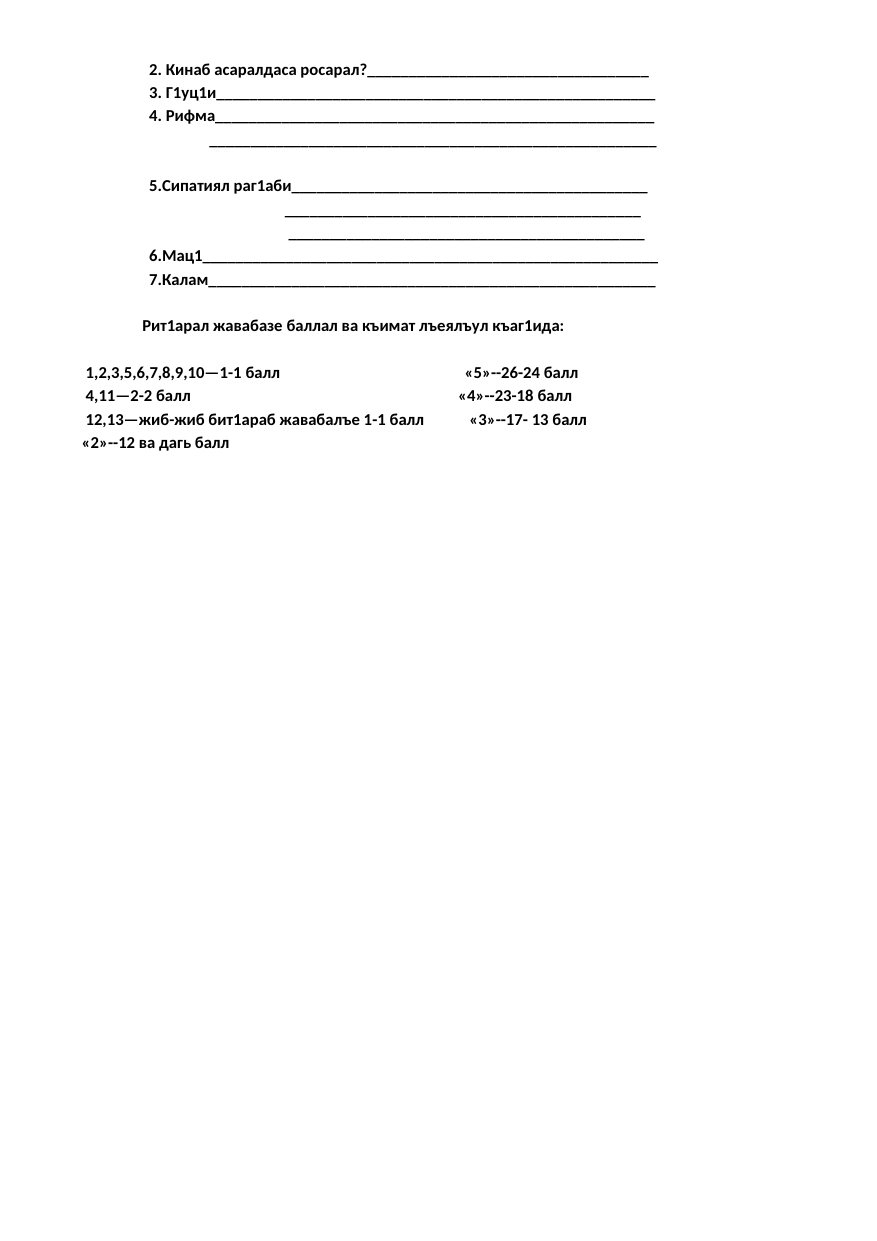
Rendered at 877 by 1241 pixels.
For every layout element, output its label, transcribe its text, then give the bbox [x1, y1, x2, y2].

text 2. Кинаб асаралдаса росарал?__________________________________ [149, 59, 797, 79]
text 4,11—2-2 балл «4»--23-18 балл [18, 386, 797, 406]
text 5.Сипатиял раг1аби___________________________________________ [149, 176, 797, 196]
text Рит1арал жавабазе баллал ва къимат лъеялъул къаг1ида: [18, 316, 797, 336]
text 1,2,3,5,6,7,8,9,10—1-1 балл «5»--26-24 балл [18, 362, 797, 383]
text ______________________________________________________ [149, 129, 797, 149]
text «2»--12 ва дагь балл [74, 432, 797, 453]
text 6.Мац1_______________________________________________________ [149, 246, 797, 266]
text 7.Калам______________________________________________________ [149, 269, 797, 289]
text 4. Рифма_____________________________________________________ [149, 106, 797, 126]
text 12,13—жиб-жиб бит1араб жавабалъе 1-1 балл «3»--17- 13 балл [18, 409, 797, 429]
text ___________________________________________ [149, 222, 797, 243]
text ___________________________________________ [149, 199, 797, 219]
text 3. Г1уц1и_____________________________________________________ [149, 82, 797, 103]
